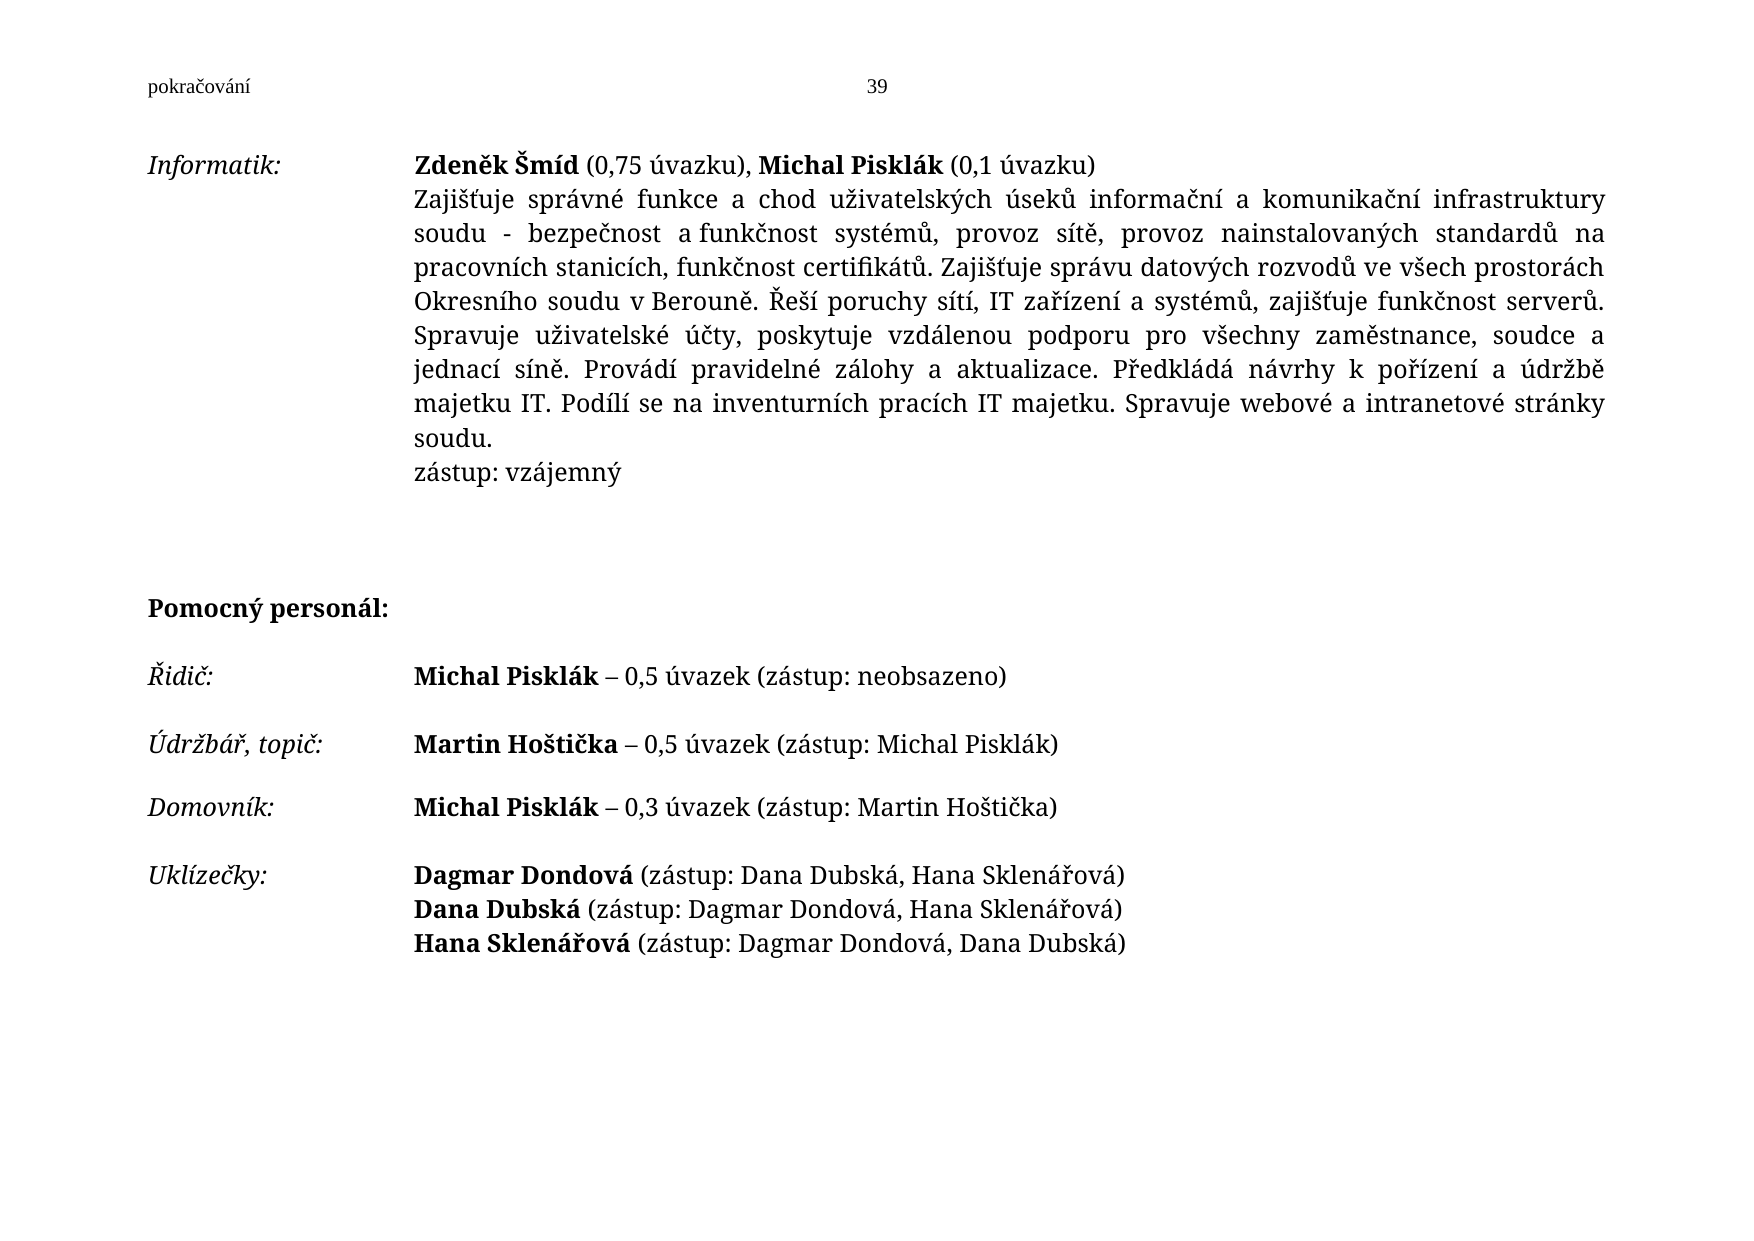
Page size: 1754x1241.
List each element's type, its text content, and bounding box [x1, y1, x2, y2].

text Údržbář, topič: Martin Hoštička – 0,5 úvazek (zástup: Michal Pisklák) [148, 727, 1606, 761]
text Zajišťuje správné funkce a chod uživatelských úseků informační a komunikační infrastruktury soudu - bezpečnost a funkčnost systémů, provoz sítě, provoz nainstalovaných standardů na pracovních stanicích, funkčnost certifikátů. Zajišťuje správu datových rozvodů ve všech prostorách Okresního soudu v Berouně. Řeší poruchy sítí, IT zařízení a systémů, zajišťuje funkčnost serverů. Spravuje uživatelské účty, poskytuje vzdálenou podporu pro všechny zaměstnance, soudce a jednací síně. Provádí pravidelné zálohy a aktualizace. Předkládá návrhy k pořízení a údržbě majetku IT. Podílí se na inventurních pracích IT majetku. Spravuje webové a intranetové stránky soudu. [148, 182, 1606, 454]
text Informatik: Zdeněk Šmíd (0,75 úvazku), Michal Pisklák (0,1 úvazku) [148, 148, 1606, 182]
text Hana Sklenářová (zástup: Dagmar Dondová, Dana Dubská) [369, 926, 1606, 960]
text Pomocný personál: [148, 591, 1606, 624]
text zástup: vzájemný [413, 454, 1606, 488]
text Řidič: Michal Pisklák – 0,5 úvazek (zástup: neobsazeno) [148, 659, 1606, 693]
text Domovník: Michal Pisklák – 0,3 úvazek (zástup: Martin Hoštička) [148, 789, 1606, 824]
text Uklízečky: Dagmar Dondová (zástup: Dana Dubská, Hana Sklenářová) [148, 858, 1606, 892]
text Dana Dubská (zástup: Dagmar Dondová, Hana Sklenářová) [148, 892, 1606, 926]
